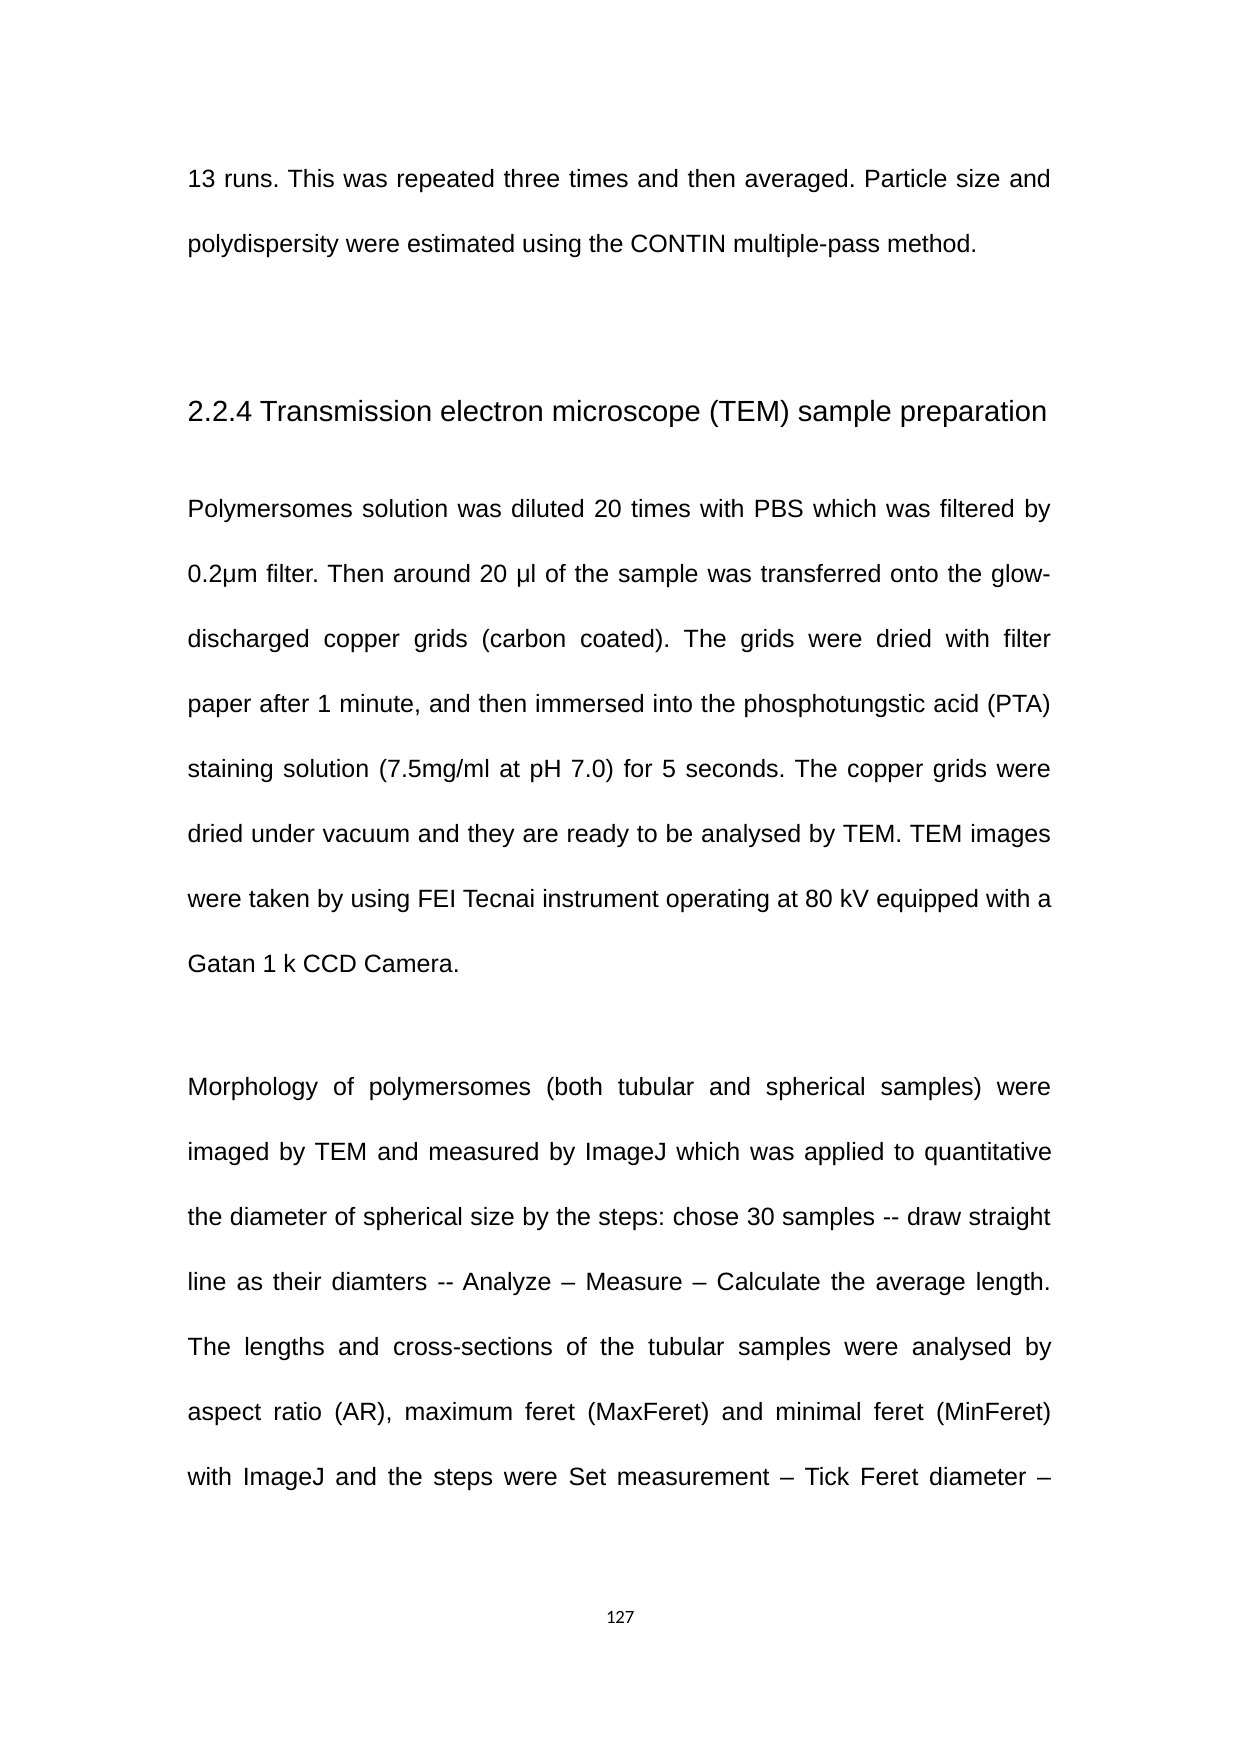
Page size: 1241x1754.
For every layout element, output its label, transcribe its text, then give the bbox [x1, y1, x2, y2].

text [187, 1070, 1053, 1493]
subtitle 2.2.4 Transmission electron microscope (TEM) sample preparation [187, 379, 1053, 444]
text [187, 162, 1053, 259]
text Polymersomes solution was diluted 20 times with PBS which was filtered by 0.2μm filter. Then around 20 μl of the sample was transferred onto the glow-discharged copper grids (carbon coated). The grids were dried with filter paper after 1 minute, and then immersed into the phosphotungstic acid (PTA) staining solution (7.5mg/ml at pH 7.0) for 5 seconds. The copper grids were dried under vacuum and they are ready to be analysed by TEM. TEM images were taken by using FEI Tecnai instrument operating at 80 kV equipped with a Gatan 1 k CCD Camera. [187, 493, 1053, 980]
